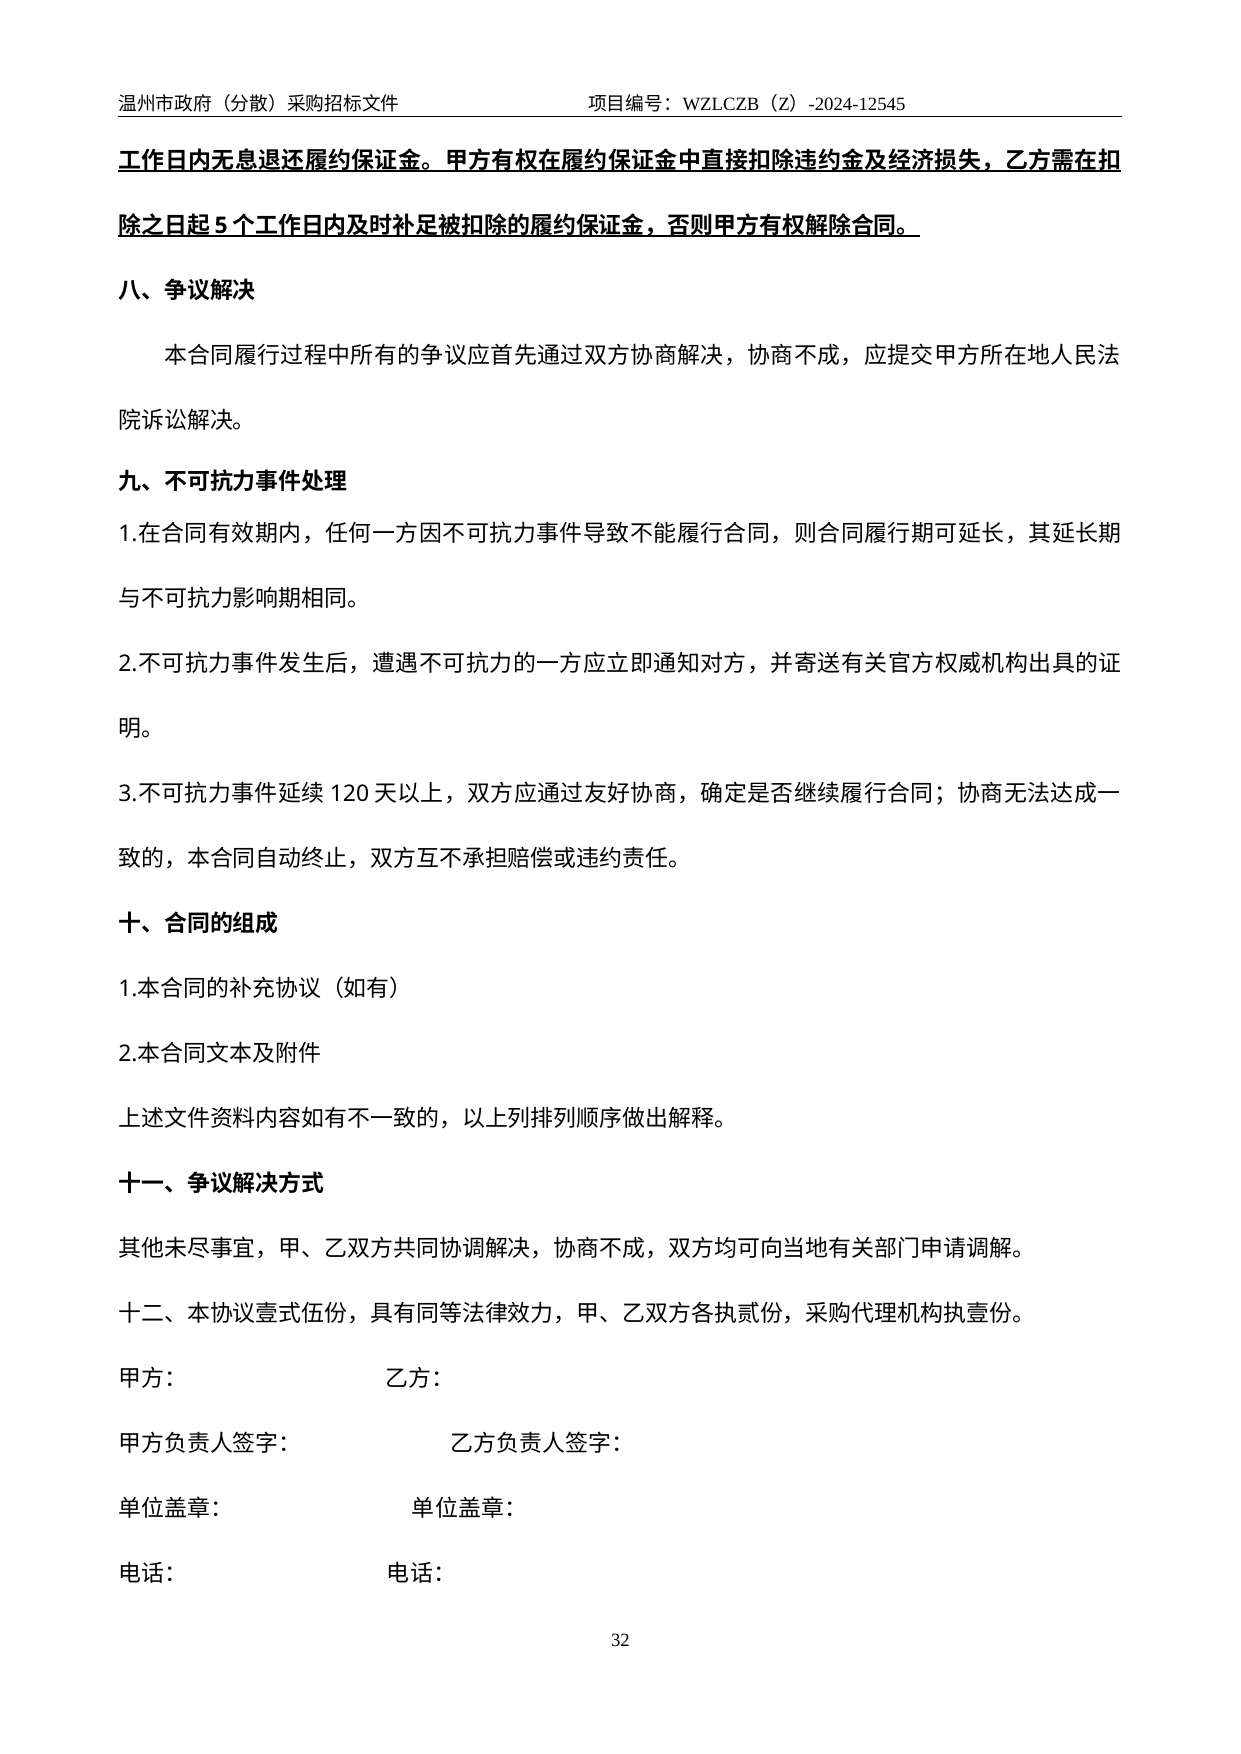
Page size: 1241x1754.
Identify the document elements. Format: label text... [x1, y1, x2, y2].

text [118, 126, 1122, 256]
text 1.本合同的补充协议（如有） [118, 954, 1122, 1019]
text 甲方负责人签字： 乙方负责人签字： [118, 1409, 1122, 1474]
text 上述文件资料内容如有不一致的，以上列排列顺序做出解释。 [118, 1084, 1122, 1149]
text 3.不可抗力事件延续120天以上，双方应通过友好协商，确定是否继续履行合同；协商无法达成一致的，本合同自动终止，双方互不承担赔偿或违约责任。 [118, 759, 1122, 889]
text 十二、本协议壹式伍份，具有同等法律效力，甲、乙双方各执贰份，采购代理机构执壹份。 [118, 1279, 1122, 1344]
text 八、争议解决 [118, 256, 1122, 321]
text 九、不可抗力事件处理 [118, 451, 1122, 499]
text 本合同履行过程中所有的争议应首先通过双方协商解决，协商不成，应提交甲方所在地人民法院诉讼解决。 [118, 321, 1122, 451]
text 甲方： 乙方： [118, 1344, 1122, 1409]
text 单位盖章： 单位盖章： [118, 1474, 1122, 1539]
text 十一、争议解决方式 [118, 1149, 1122, 1214]
text 其他未尽事宜，甲、乙双方共同协调解决，协商不成，双方均可向当地有关部门申请调解。 [118, 1214, 1122, 1279]
text 电话： 电话： [118, 1539, 1122, 1604]
text 十、合同的组成 [118, 889, 1122, 954]
text 1.在合同有效期内，任何一方因不可抗力事件导致不能履行合同，则合同履行期可延长，其延长期与不可抗力影响期相同。 [118, 499, 1122, 629]
text 2.本合同文本及附件 [118, 1019, 1122, 1084]
text 2.不可抗力事件发生后，遭遇不可抗力的一方应立即通知对方，并寄送有关官方权威机构出具的证明。 [118, 629, 1122, 759]
